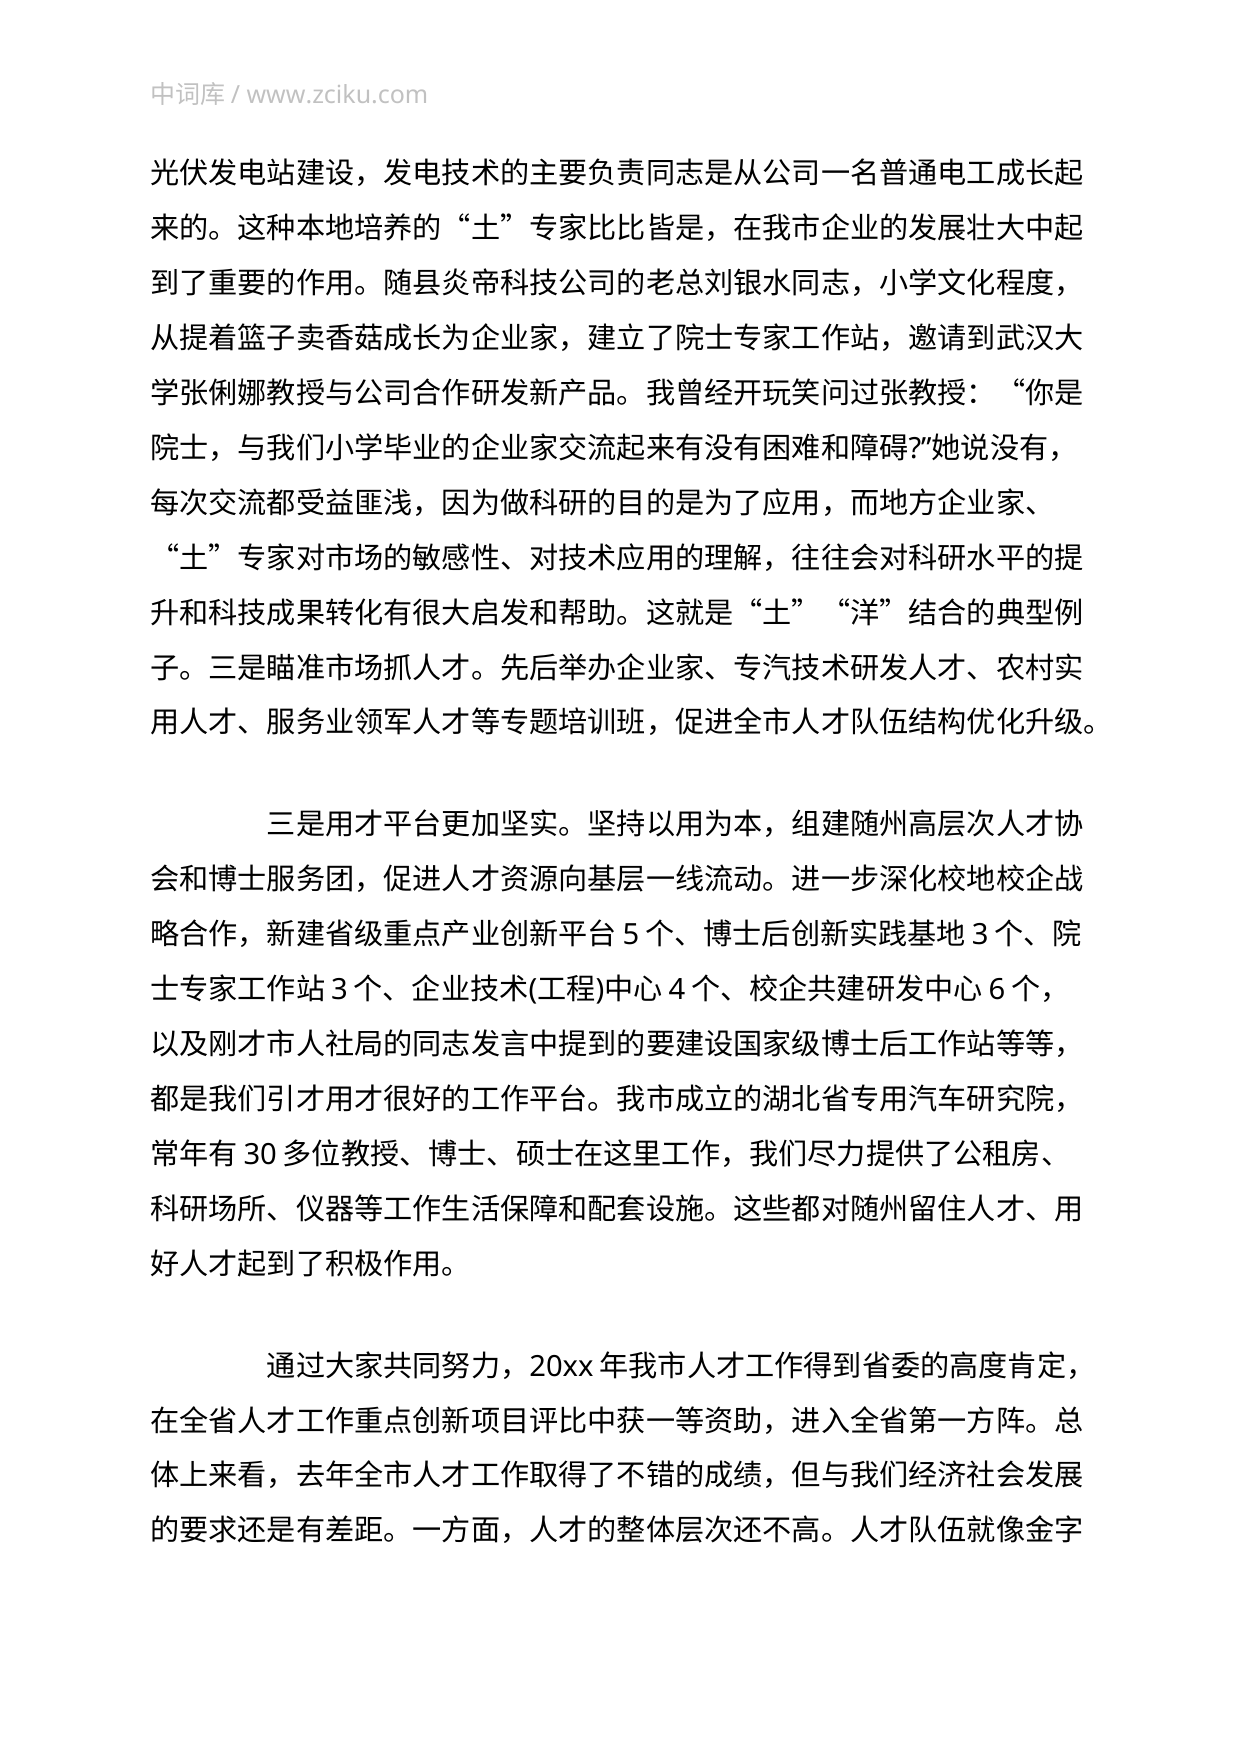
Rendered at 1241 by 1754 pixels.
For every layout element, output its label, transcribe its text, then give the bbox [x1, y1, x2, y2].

text 三是用才平台更加坚实。坚持以用为本，组建随州高层次人才协会和博士服务团，促进人才资源向基层一线流动。进一步深化校地校企战略合作，新建省级重点产业创新平台5个、博士后创新实践基地3个、院士专家工作站3个、企业技术(工程)中心4个、校企共建研发中心6个，以及刚才市人社局的同志发言中提到的要建设国家级博士后工作站等等，都是我们引才用才很好的工作平台。我市成立的湖北省专用汽车研究院，常年有30多位教授、博士、硕士在这里工作，我们尽力提供了公租房、科研场所、仪器等工作生活保障和配套设施。这些都对随州留住人才、用好人才起到了积极作用。 [150, 801, 1090, 1283]
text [150, 1342, 1090, 1549]
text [150, 150, 1090, 741]
